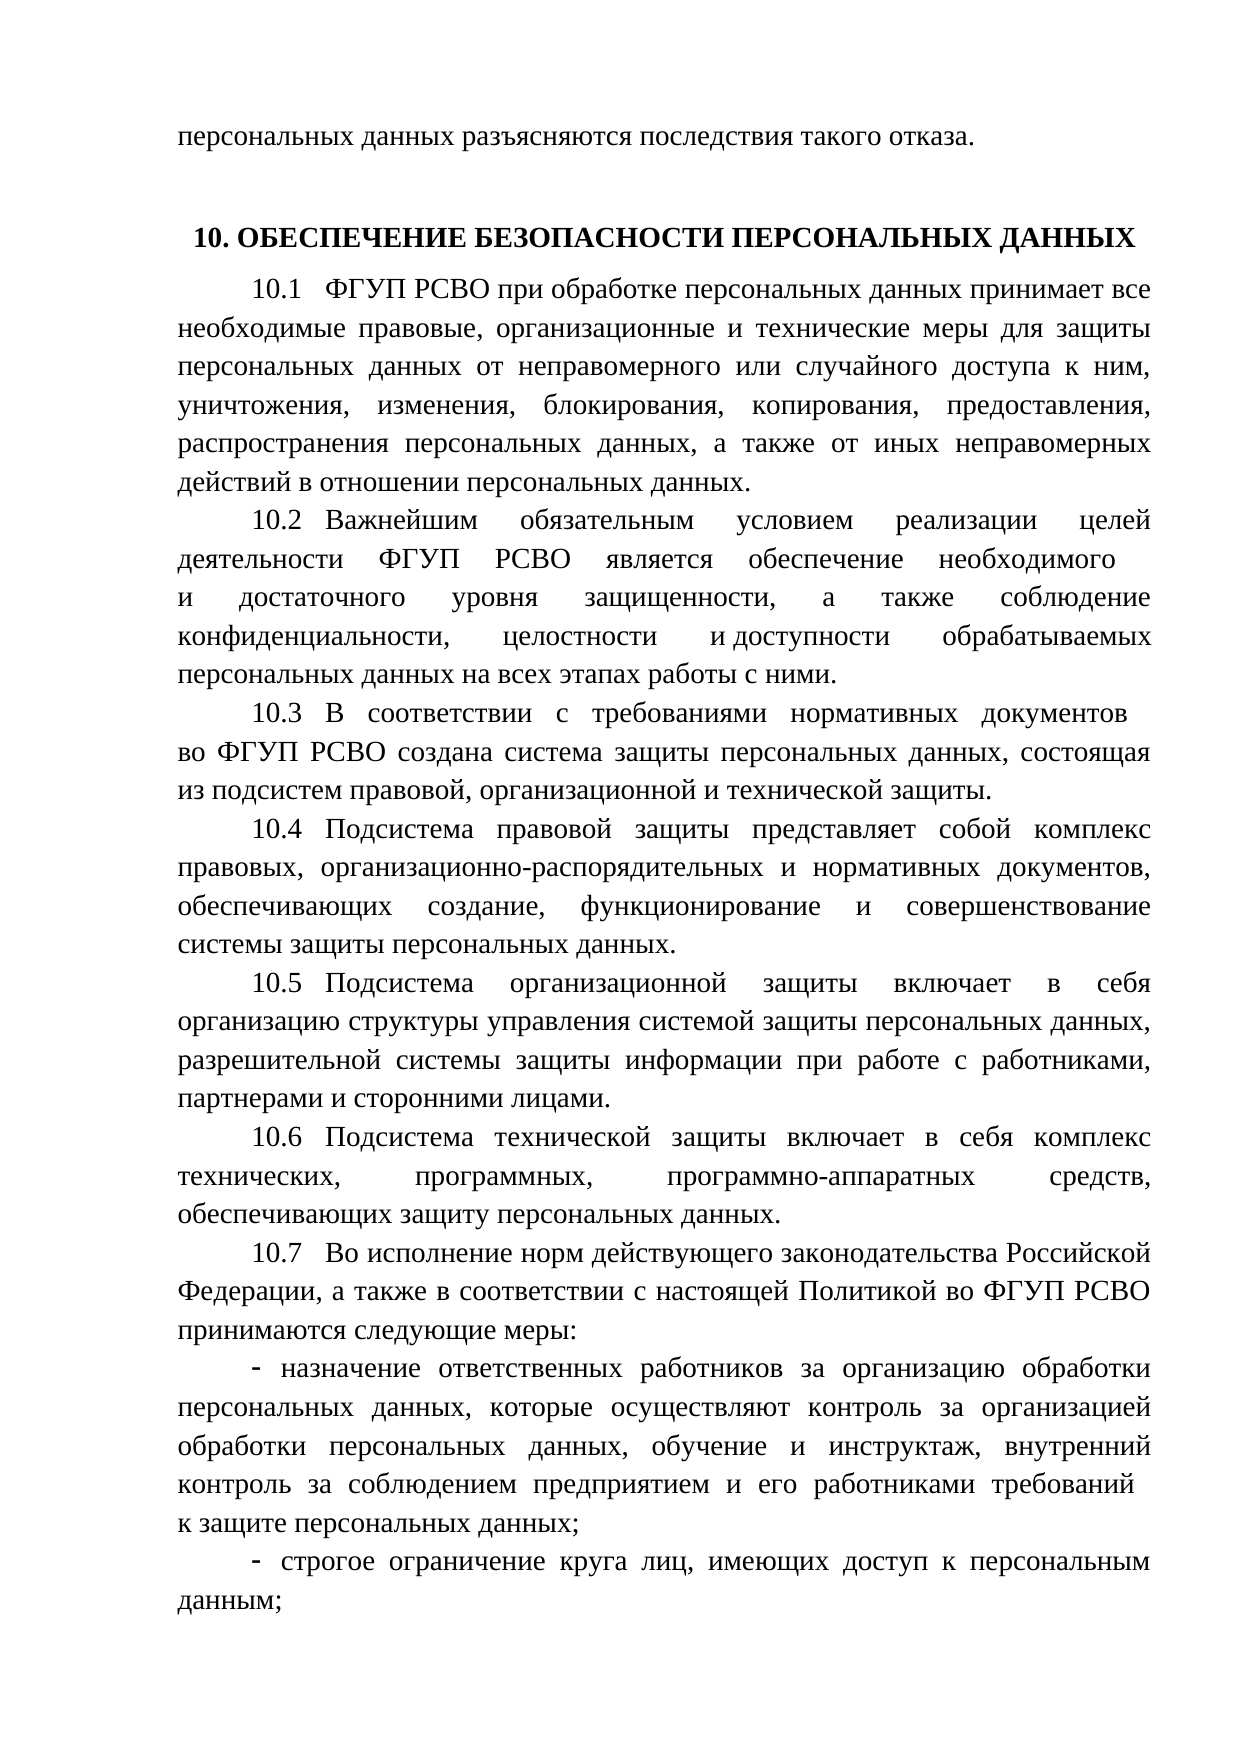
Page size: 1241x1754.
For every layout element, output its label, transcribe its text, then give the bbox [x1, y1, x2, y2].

list Подсистема правовой защиты представляет собой комплекс правовых, организационно-распорядительных и нормативных документов, обеспечивающих создание, функционирование и совершенствование системы защиты персональных данных. [177, 811, 1152, 960]
list Подсистема организационной защиты включает в себя организацию структуры управления системой защиты персональных данных, разрешительной системы защиты информации при работе с работниками, партнерами и сторонними лицами. [177, 965, 1152, 1114]
list ФГУП РСВО при обработке персональных данных принимает все необходимые правовые, организационные и технические меры для защиты персональных данных от неправомерного или случайного доступа к ним, уничтожения, изменения, блокирования, копирования, предоставления, распространения персональных данных, а также от иных неправомерных действий в отношении персональных данных. [177, 271, 1152, 497]
list В соответствии с требованиями нормативных документов во ФГУП РСВО создана система защиты персональных данных, состоящая из подсистем правовой, организационной и технической защиты. [177, 695, 1152, 806]
list Важнейшим обязательным условием реализации целей деятельности ФГУП РСВО является обеспечение необходимого и достаточного уровня защищенности, а также соблюдение конфиденциальности, целостности и доступности обрабатываемых персональных данных на всех этапах работы с ними. [177, 502, 1152, 690]
text 10. ОБЕСПЕЧЕНИЕ БЕЗОПАСНОСТИ ПЕРСОНАЛЬНЫХ ДАННЫХ [177, 220, 1152, 254]
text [177, 118, 1152, 152]
list Во исполнение норм действующего законодательства Российской Федерации, а также в соответствии с настоящей Политикой во ФГУП РСВО принимаются следующие меры: [177, 1235, 1152, 1345]
list Подсистема технической защиты включает в себя комплекс технических, программных, программно-аппаратных средств, обеспечивающих защиту персональных данных. [177, 1119, 1152, 1230]
list строгое ограничение круга лиц, имеющих доступ к персональным данным; [177, 1543, 1152, 1615]
list назначение ответственных работников за организацию обработки персональных данных, которые осуществляют контроль за организацией обработки персональных данных, обучение и инструктаж, внутренний контроль за соблюдением предприятием и его работниками требований к защите персональных данных; [177, 1350, 1152, 1538]
